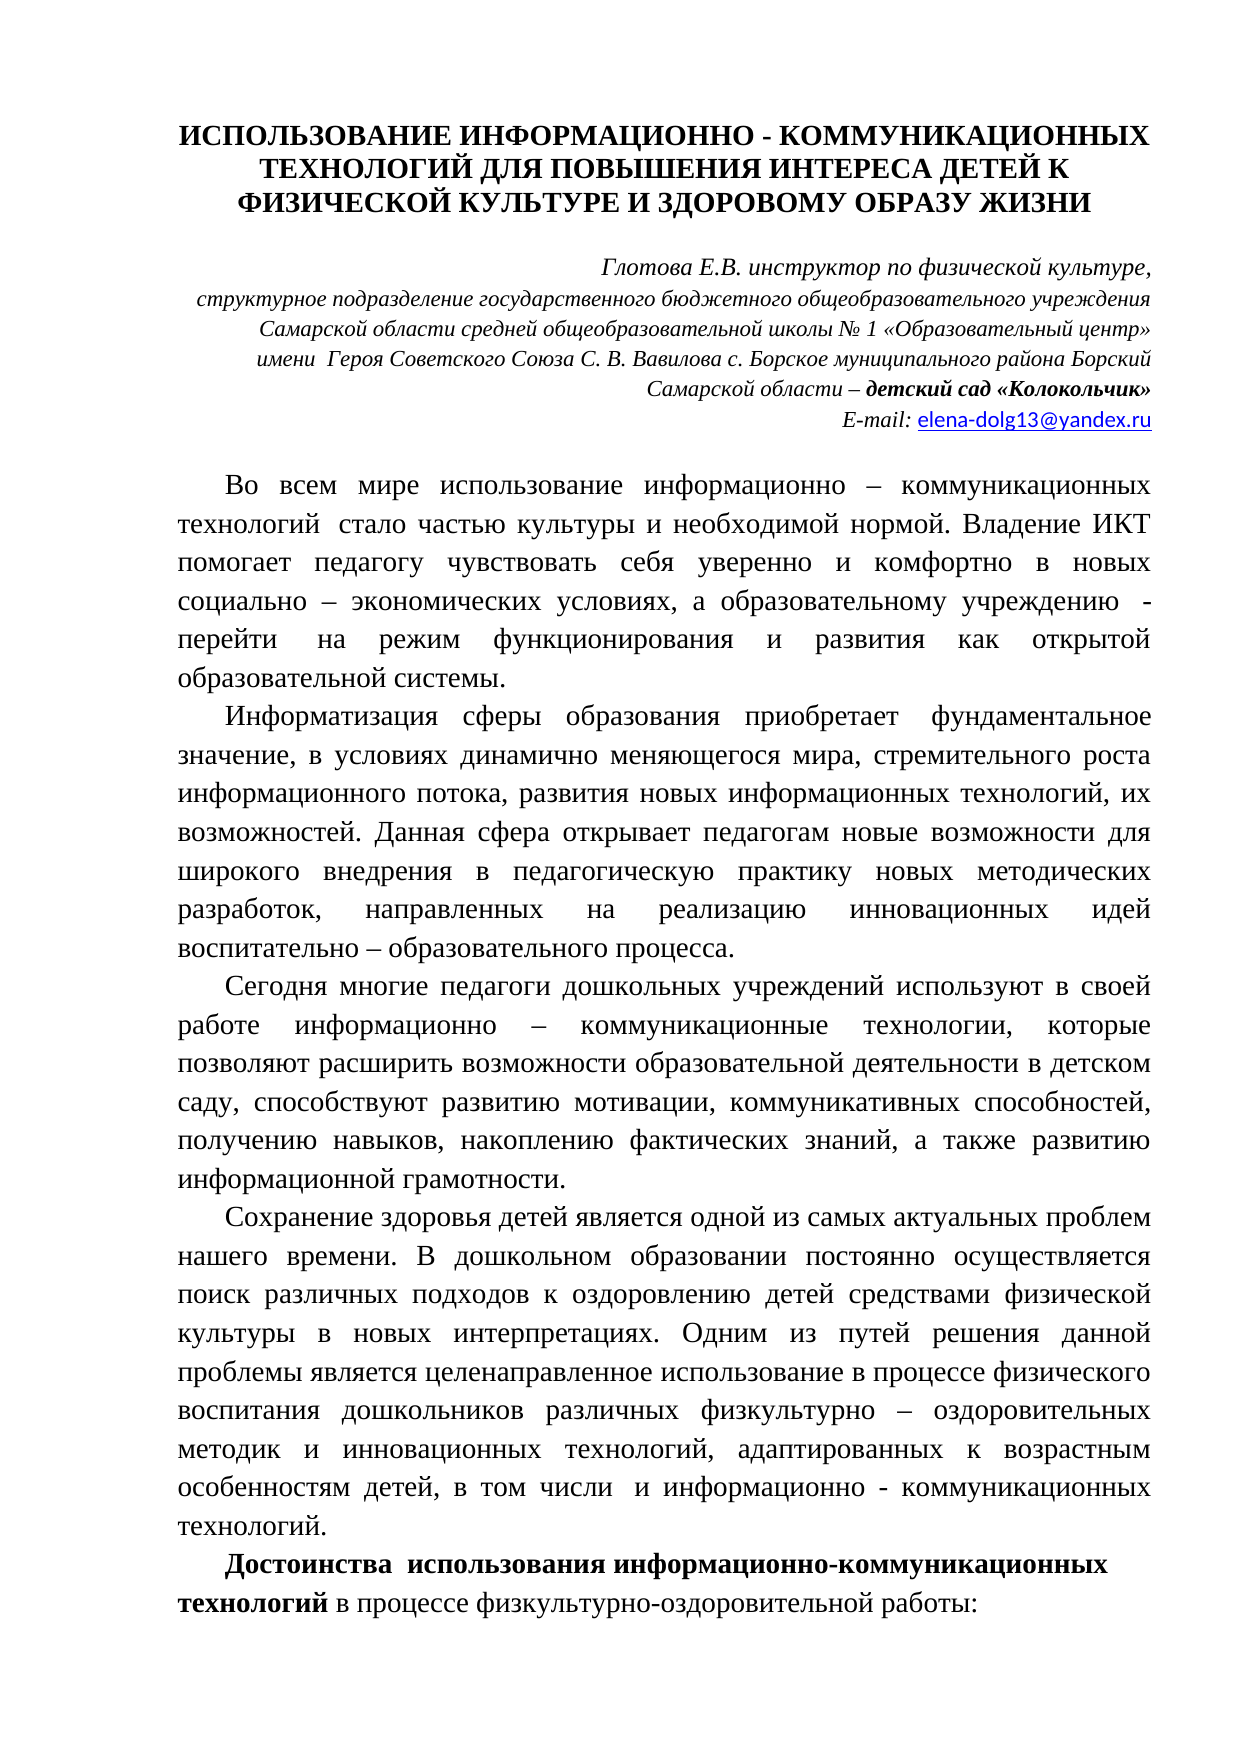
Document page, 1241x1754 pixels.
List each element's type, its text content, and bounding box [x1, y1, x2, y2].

text Самарской области средней общеобразовательной школы № 1 «Образовательный центр» [177, 315, 1152, 341]
text Достоинства использования информационно-коммуникационных технологий в процессе физкультурно-оздоровительной работы: [177, 1546, 1152, 1618]
text структурное подразделение государственного бюджетного общеобразовательного учреждения [177, 285, 1152, 311]
text Глотова Е.В. инструктор по физической культуре, [177, 252, 1152, 281]
text Во всем мире использование информационно – коммуникационных технологий стало частью культуры и необходимой нормой. Владение ИКТ помогает педагогу чувствовать себя уверенно и комфортно в новых социально – экономических условиях, а образовательному учреждению -перейти на режим функционирования и развития как открытой образовательной системы. [177, 467, 1152, 693]
text имени Героя Советского Союза С. В. Вавилова с. Борское муниципального района Борский [177, 345, 1152, 372]
text ИСПОЛЬЗОВАНИЕ ИНФОРМАЦИОННО - КОММУНИКАЦИОННЫХ ТЕХНОЛОГИЙ ДЛЯ ПОВЫШЕНИЯ ИНТЕРЕСА ДЕТЕЙ К ФИЗИЧЕСКОЙ КУЛЬТУРЕ И ЗДОРОВОМУ ОБРАЗУ ЖИЗНИ [177, 118, 1152, 219]
text Сегодня многие педагоги дошкольных учреждений используют в своей работе информационно – коммуникационные технологии, которые позволяют расширить возможности образовательной деятельности в детском саду, способствуют развитию мотивации, коммуникативных способностей, получению навыков, накоплению фактических знаний, а также развитию информационной грамотности. [177, 968, 1152, 1194]
text Самарской области – детский сад «Колокольчик» [177, 375, 1152, 402]
text Информатизация сферы образования приобретает фундаментальное значение, в условиях динамично меняющегося мира, стремительного роста информационного потока, развития новых информационных технологий, их возможностей. Данная сфера открывает педагогам новые возможности для широкого внедрения в педагогическую практику новых методических разработок, направленных на реализацию инновационных идей воспитательно – образовательного процесса. [177, 698, 1152, 963]
text E-mail: elena-dolg13@yandex.ru [177, 406, 1152, 434]
text Сохранение здоровья детей является одной из самых актуальных проблем нашего времени. В дошкольном образовании постоянно осуществляется поиск различных подходов к оздоровлению детей средствами физической культуры в новых интерпретациях. Одним из путей решения данной проблемы является целенаправленное использование в процессе физического воспитания дошкольников различных физкультурно – оздоровительных методик и инновационных технологий, адаптированных к возрастным особенностям детей, в том числи и информационно - коммуникационных технологий. [177, 1199, 1152, 1541]
